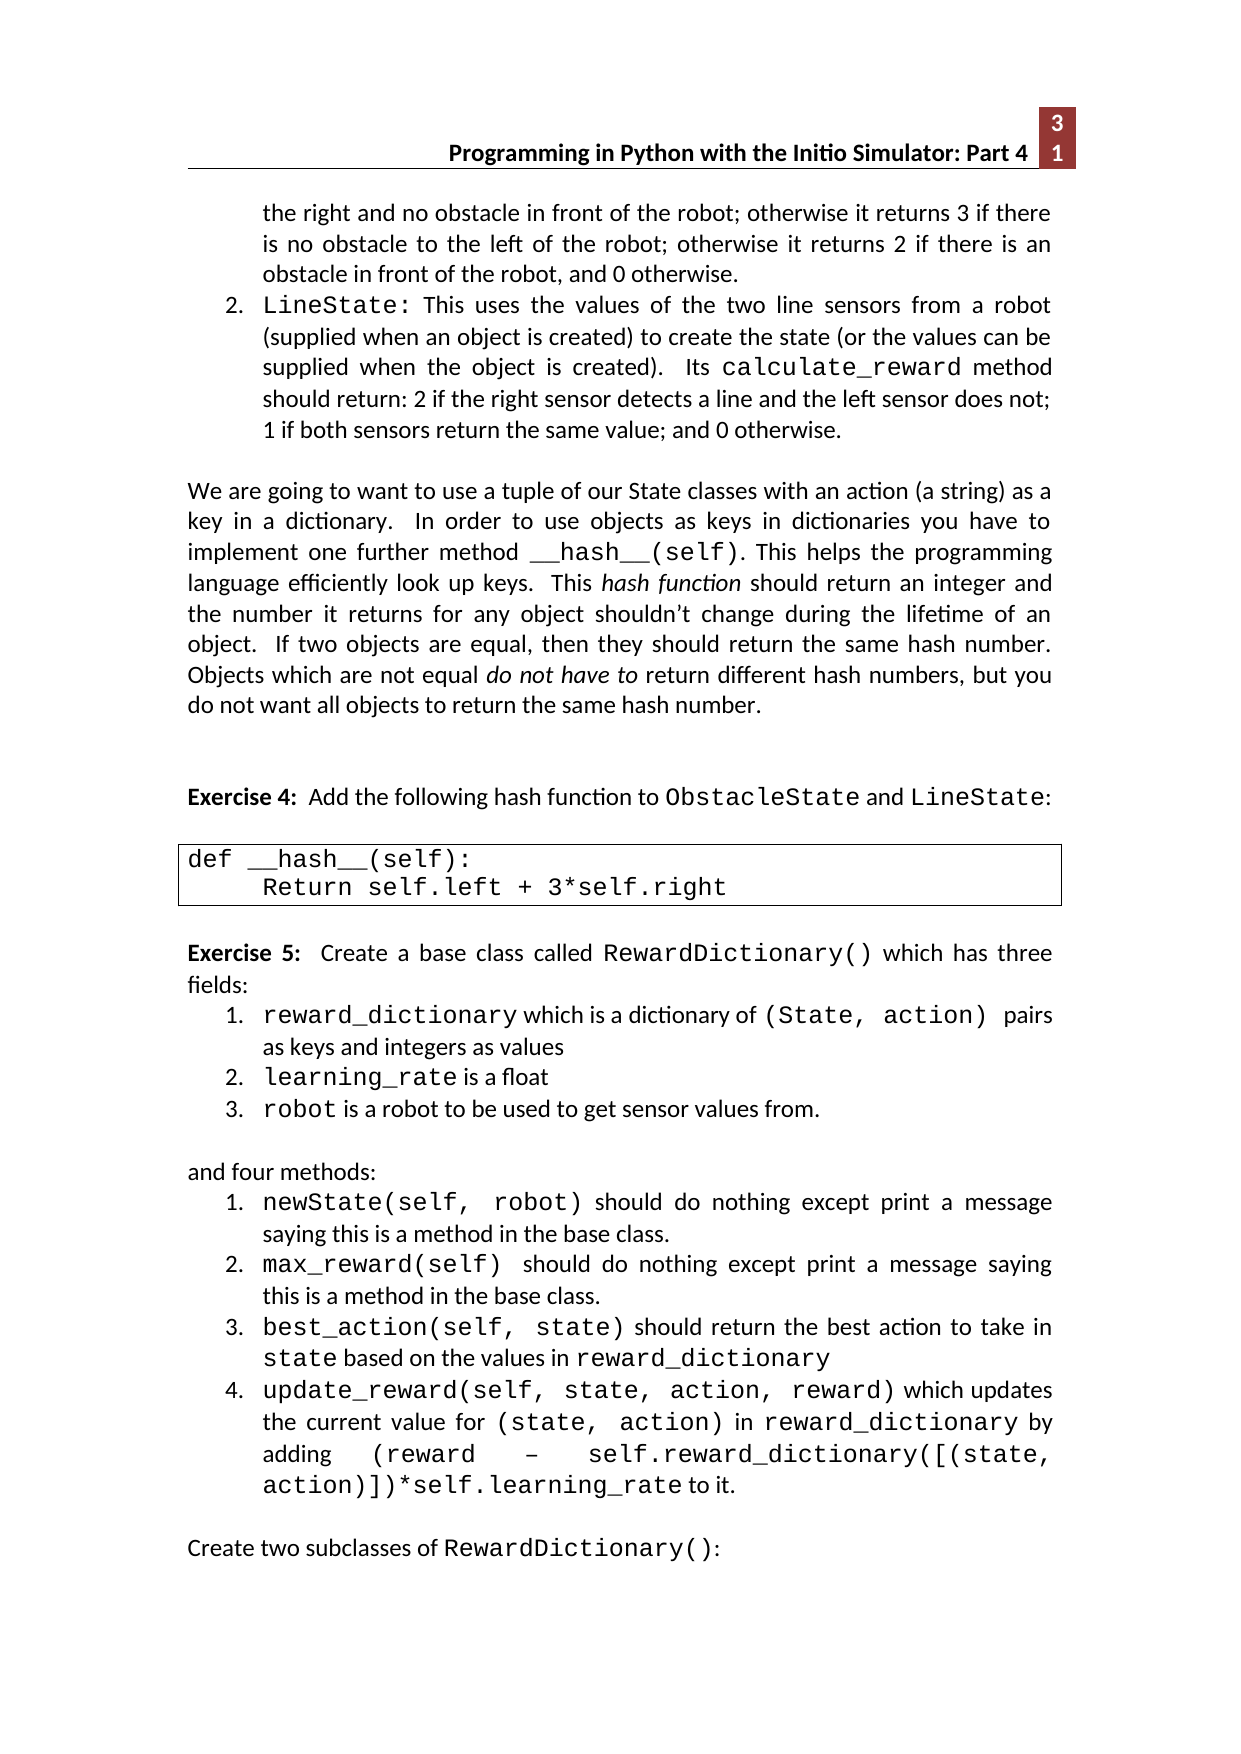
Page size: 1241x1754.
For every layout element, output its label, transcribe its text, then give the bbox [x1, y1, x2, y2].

list best_action(self, state) should return the best action to take in state based on the values in reward_dictionary [225, 1311, 1053, 1374]
text and four methods: [187, 1156, 1053, 1186]
text def __hash__(self): [179, 845, 1061, 872]
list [225, 198, 1053, 289]
list newState(self, robot) should do nothing except print a message saying this is a method in the base class. [225, 1186, 1053, 1248]
list update_reward(self, state, action, reward) which updates the current value for (state, action) in reward_dictionary by adding (reward – self.reward_dictionary([(state, action)])*self.learning_rate to it. [225, 1374, 1053, 1501]
list LineState: This uses the values of the two line sensors from a robot (supplied when an object is created) to create the state (or the values can be supplied when the object is created). Its calculate_reward method should return: 2 if the right sensor detects a line and the left sensor does not; 1 if both sensors return the same value; and 0 otherwise. [225, 289, 1053, 444]
text Exercise 5: Create a base class called RewardDictionary() which has three fields: [187, 937, 1053, 999]
text Exercise 4: Add the following hash function to ObstacleState and LineState: [187, 781, 1053, 813]
text We are going to want to use a tuple of our State classes with an action (a string) as a key in a dictionary. In order to use objects as keys in dictionaries you have to implement one further method __hash__(self). This helps the programming language efficiently look up keys. This hash function should return an integer and the number it returns for any object shouldn’t change during the lifetime of an object. If two objects are equal, then they should return the same hash number. Objects which are not equal do not have to return different hash numbers, but you do not want all objects to return the same hash number. [187, 475, 1053, 720]
list robot is a robot to be used to get sensor values from. [225, 1093, 1053, 1125]
list max_reward(self) should do nothing except print a message saying this is a method in the base class. [225, 1248, 1053, 1311]
text Create two subclasses of RewardDictionary(): [187, 1532, 1053, 1564]
list learning_rate is a float [225, 1062, 1053, 1093]
text Return self.left + 3*self.right [179, 872, 1061, 905]
list reward_dictionary which is a dictionary of (State, action) pairs as keys and integers as values [225, 999, 1053, 1062]
